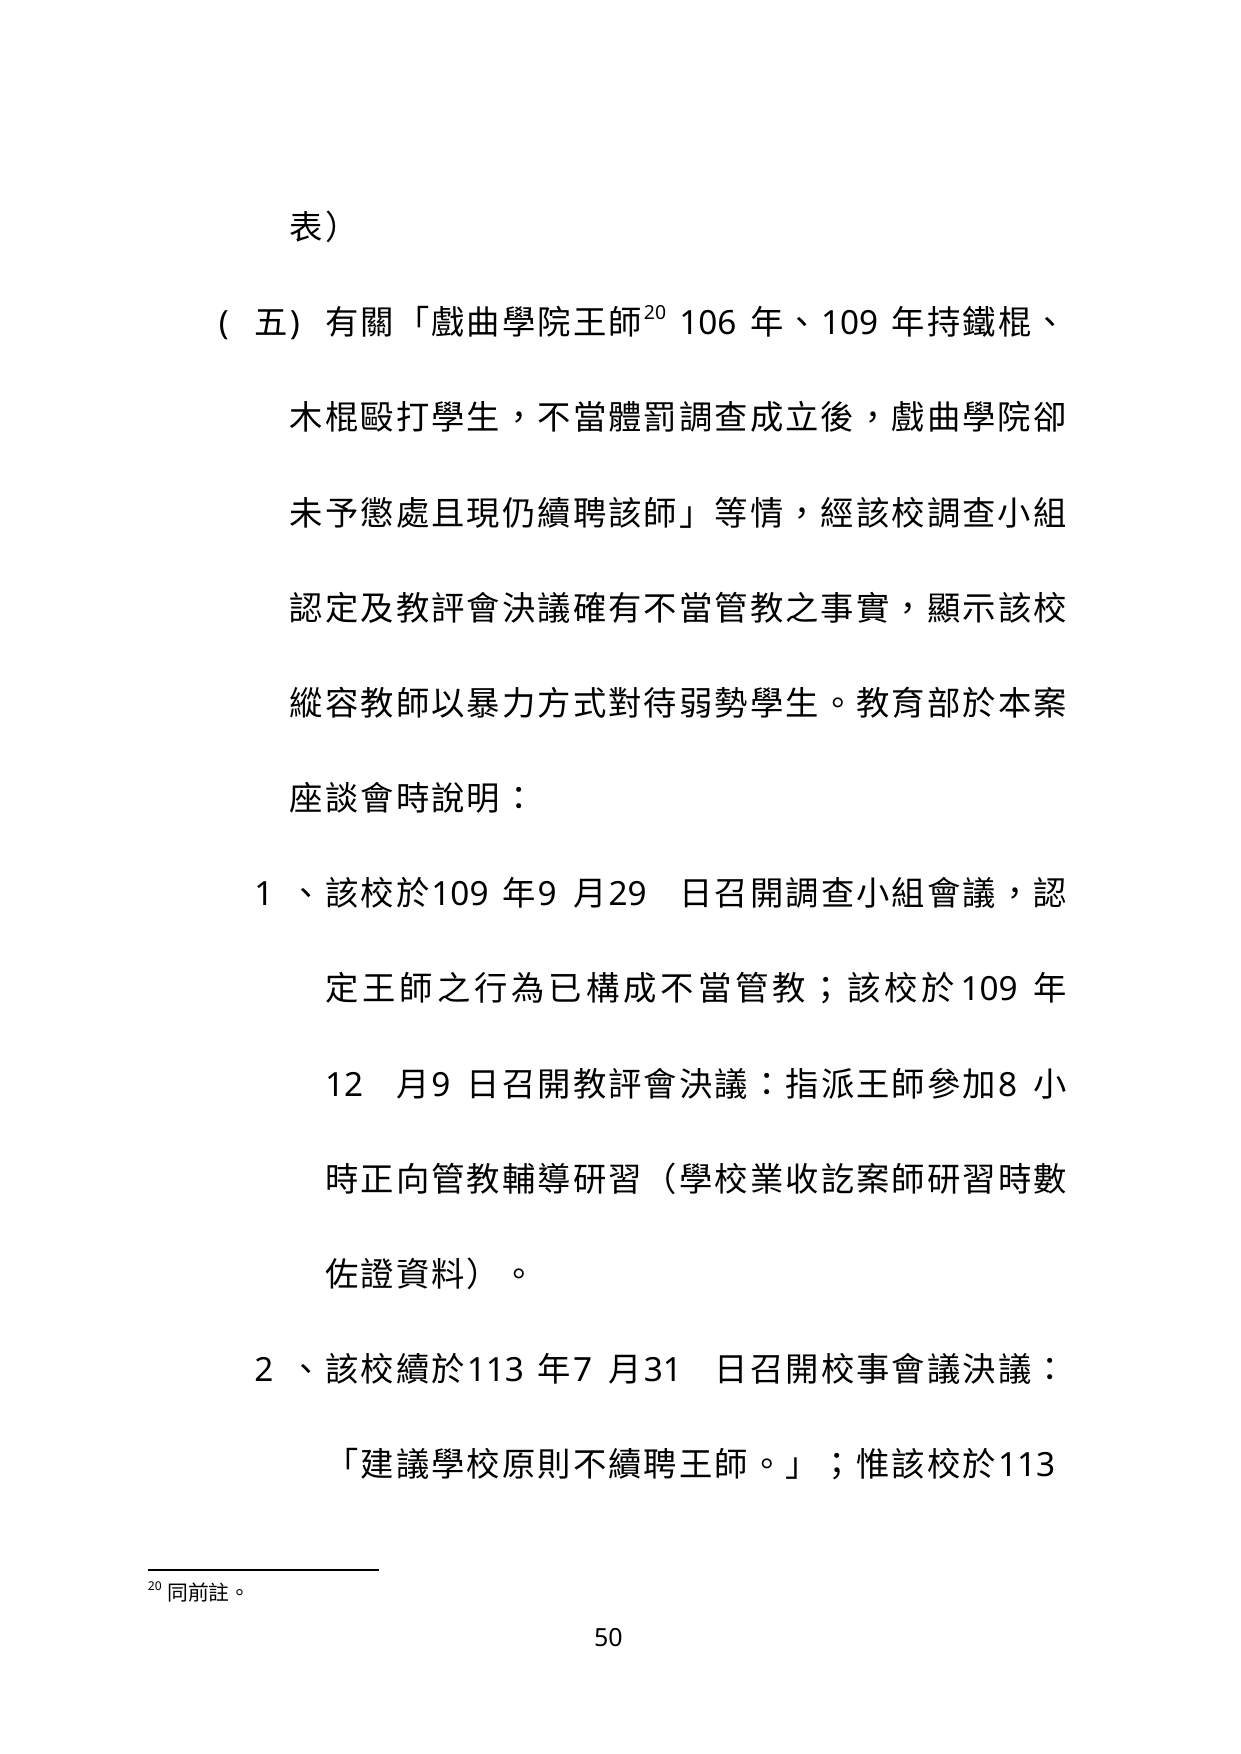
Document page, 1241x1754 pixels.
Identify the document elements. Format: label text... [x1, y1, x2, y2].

subtitle 該校於109年9月29日召開調查小組會議，認定王師之行為已構成不當管教；該校於109年12月9日召開教評會決議：指派王師參加8小時正向管教輔導研習（學校業收訖案師研習時數佐證資料）。 [236, 844, 1069, 1320]
subtitle 該校續於113年7月31日召開校事會議決議：「建議學校原則不續聘王師。」；惟該校於113年8月12日召開教評會仍決議：「續聘王師為民俗技藝學系兼任講師（學院部），惟請該科系組輔導小組進行輔導並請案師持續參與相關研習課程。」 [236, 1320, 1069, 1510]
subtitle 有關「戲曲學院王師106年、109年持鐵棍、木棍毆打學生，不當體罰調查成立後，戲曲學院卻未予懲處且現仍續聘該師」等情，經該校調查小組認定及教評會決議確有不當管教之事實，顯示該校縱容教師以暴力方式對待弱勢學生。教育部於本案座談會時說明： [201, 272, 1069, 844]
